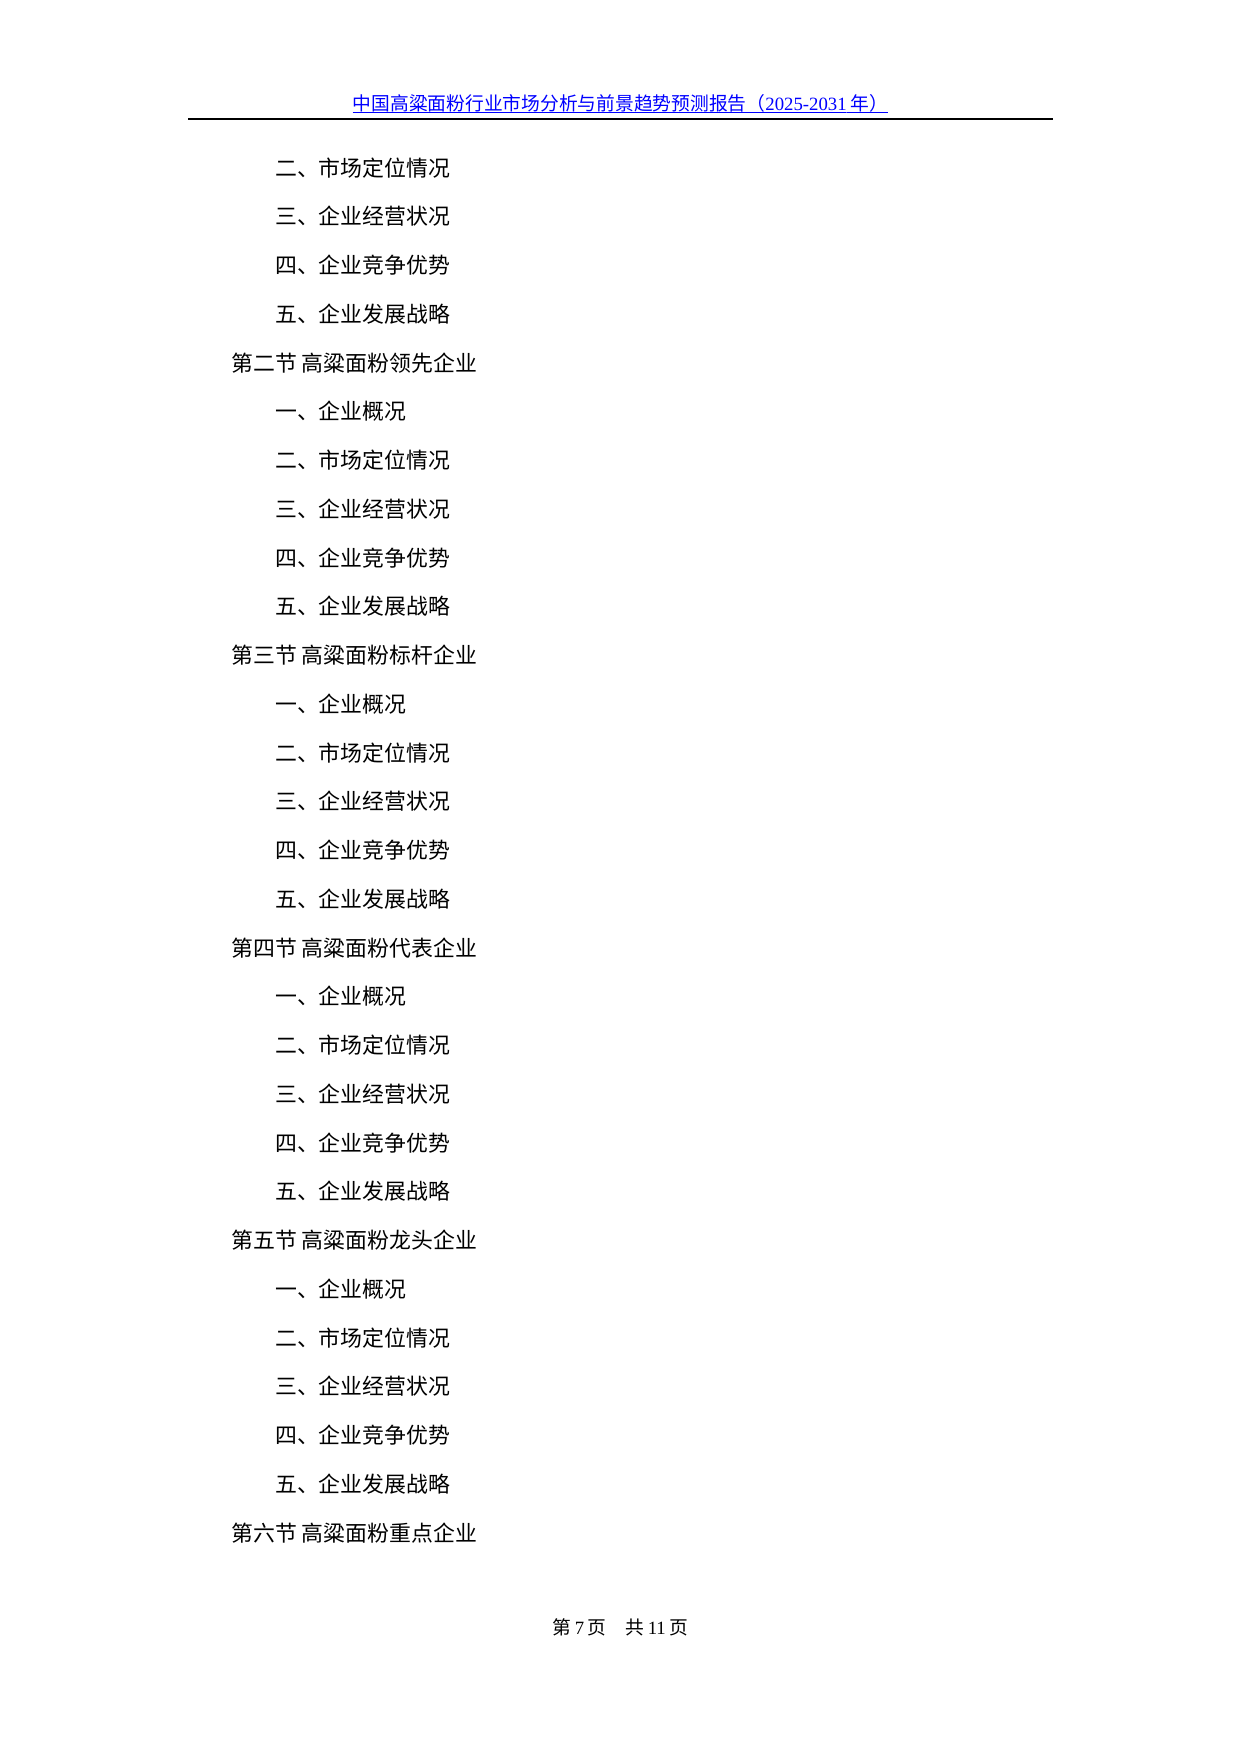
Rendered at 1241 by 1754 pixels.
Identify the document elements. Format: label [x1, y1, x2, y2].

text [187, 150, 1053, 1548]
